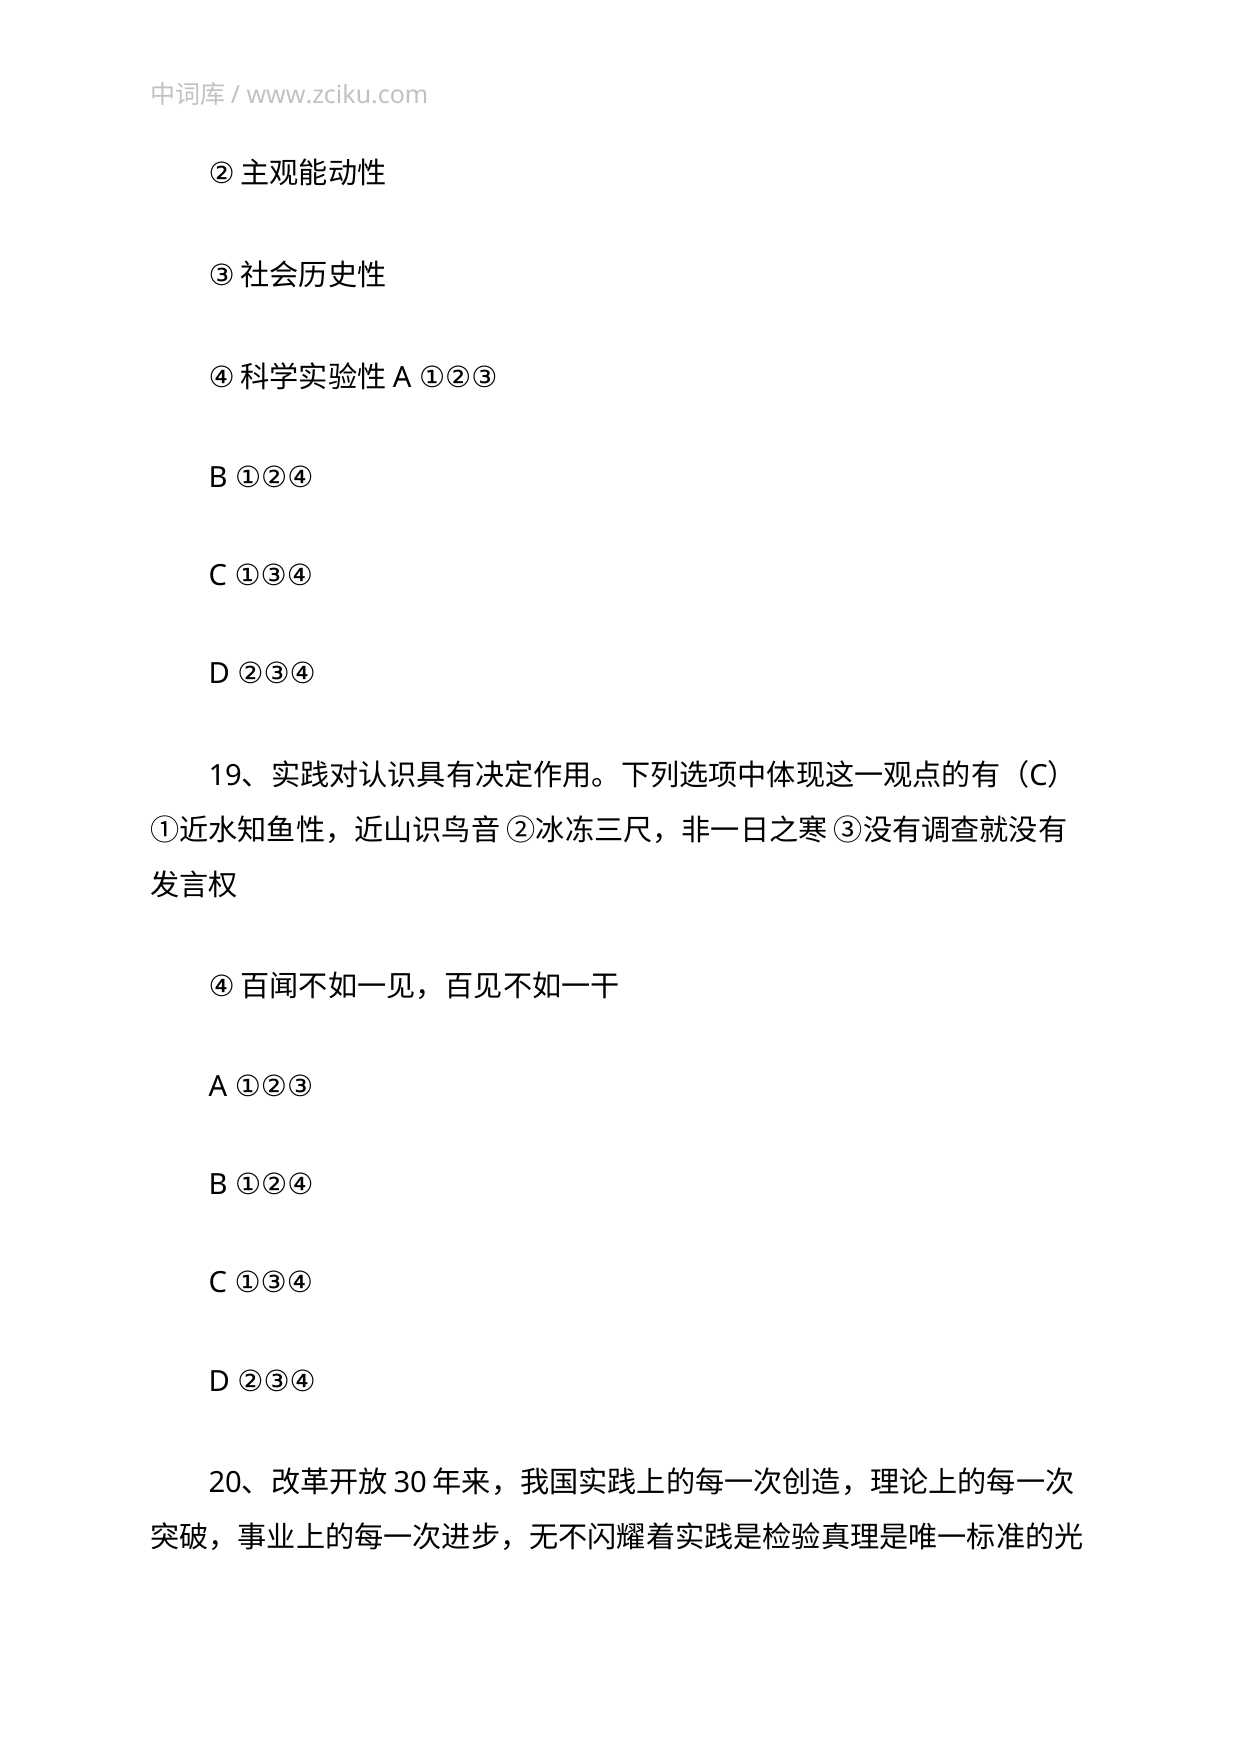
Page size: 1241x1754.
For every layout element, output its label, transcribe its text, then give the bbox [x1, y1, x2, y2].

text C ①③④ [150, 1262, 1090, 1301]
text C ①③④ [150, 554, 1090, 594]
text D ②③④ [150, 1360, 1090, 1400]
text ③社会历史性 [150, 252, 1090, 294]
text ④百闻不如一见，百见不如一干 [150, 963, 1090, 1005]
text D ②③④ [150, 653, 1090, 692]
text ④科学实验性 A ①②③ [150, 354, 1090, 396]
text ②主观能动性 [150, 150, 1090, 192]
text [150, 1459, 1090, 1556]
text B ①②④ [150, 1163, 1090, 1203]
text A ①②③ [150, 1065, 1090, 1104]
text B ①②④ [150, 456, 1090, 496]
text 19、实践对认识具有决定作用。下列选项中体现这一观点的有（C）①近水知鱼性，近山识鸟音 ②冰冻三尺，非一日之寒 ③没有调查就没有发言权 [150, 751, 1090, 903]
